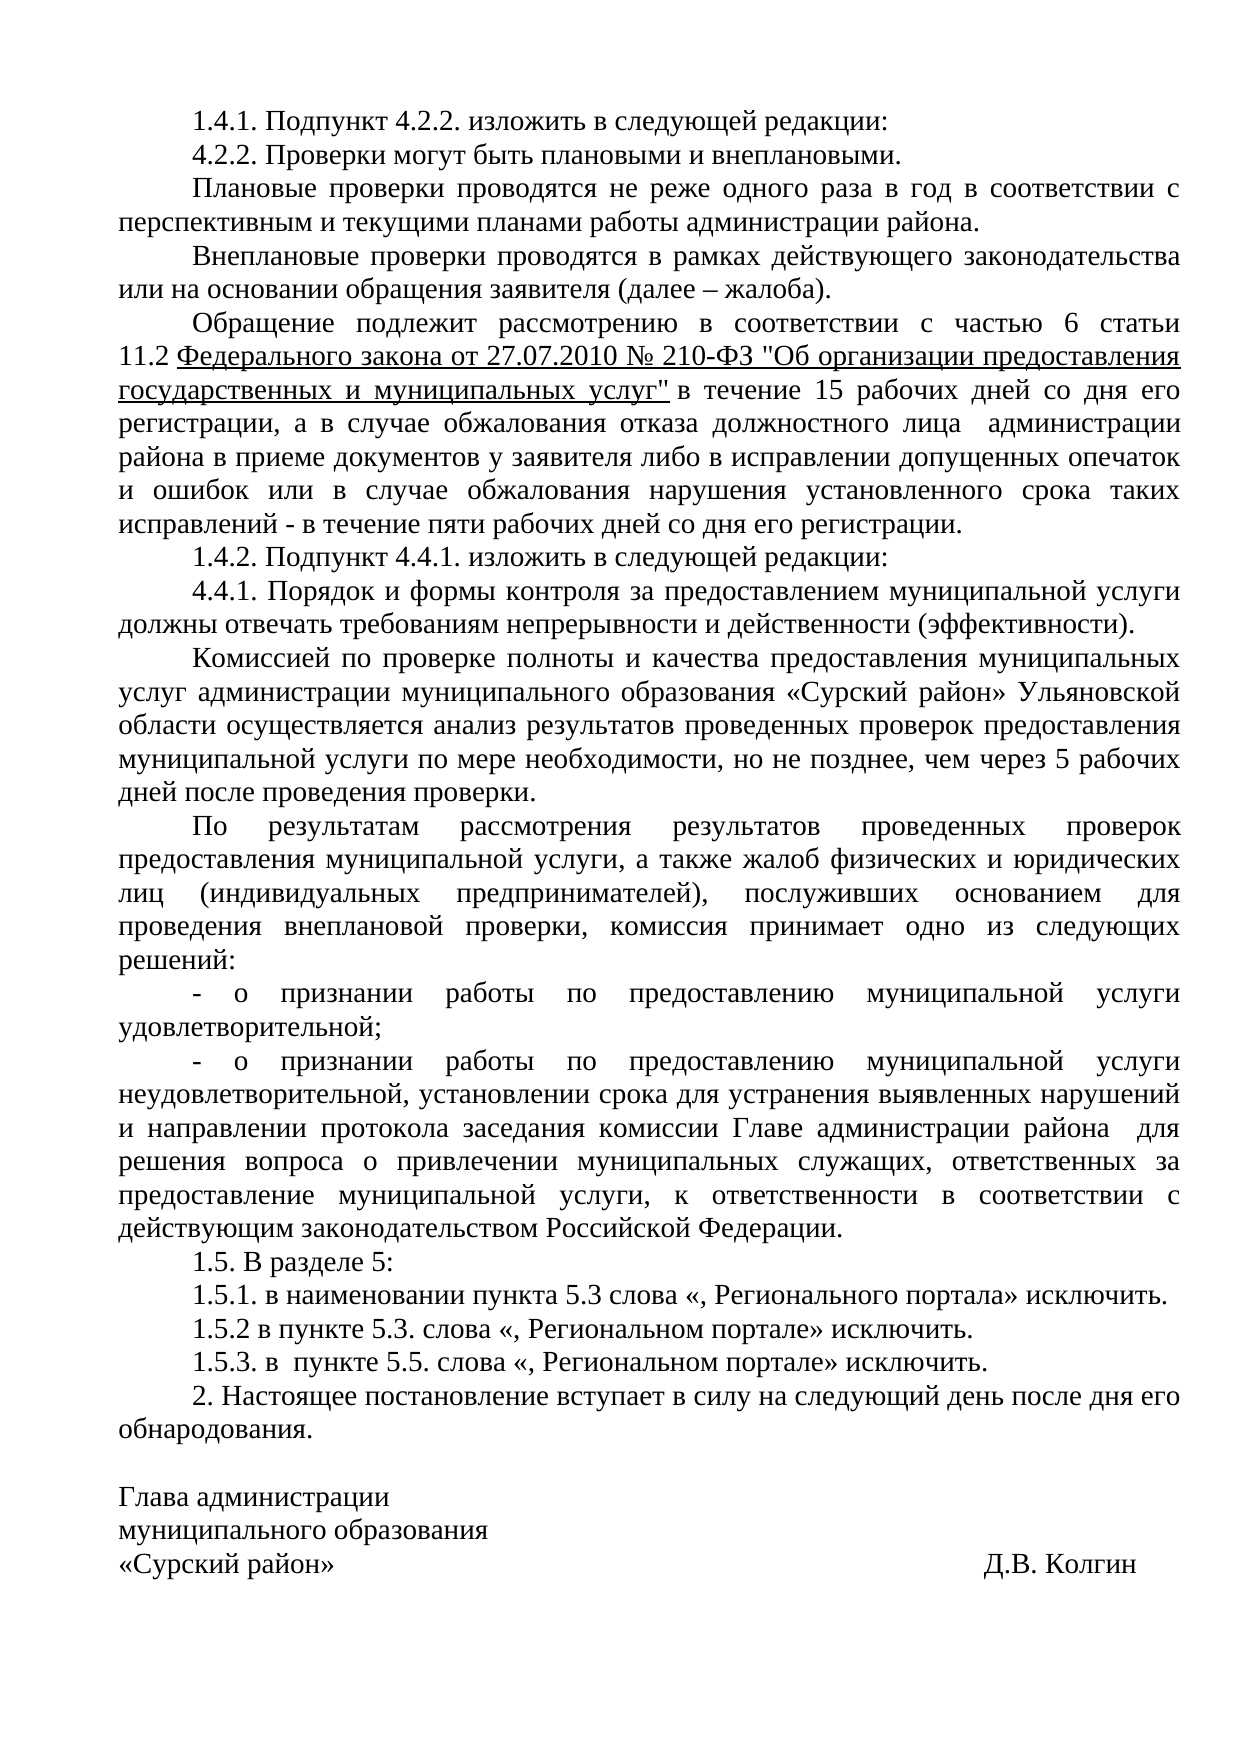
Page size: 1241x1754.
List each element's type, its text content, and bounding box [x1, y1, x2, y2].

text 1.5.3. в пункте 5.5. слова «, Региональном портале» исключить. [118, 1344, 1181, 1378]
text Глава администрации [118, 1479, 1181, 1512]
text «Сурский район» Д.В. Колгин [118, 1546, 1181, 1579]
text 1.4.1. Подпункт 4.2.2. изложить в следующей редакции: [118, 103, 1181, 137]
text 4.4.1. Порядок и формы контроля за предоставлением муниципальной услуги должны отвечать требованиям непрерывности и действенности (эффективности). [118, 573, 1181, 640]
text Обращение подлежит рассмотрению в соответствии с частью 6 статьи 11.2 Федерального закона от 27.07.2010 № 210-ФЗ "Об организации предоставления государственных и муниципальных услуг" в течение 15 рабочих дней со дня его регистрации, а в случае обжалования отказа должностного лица администрации района в приеме документов у заявителя либо в исправлении допущенных опечаток и ошибок или в случае обжалования нарушения установленного срока таких исправлений - в течение пяти рабочих дней со дня его регистрации. [118, 305, 1181, 539]
text 1.4.2. Подпункт 4.4.1. изложить в следующей редакции: [118, 539, 1181, 573]
text Внеплановые проверки проводятся в рамках действующего законодательства или на основании обращения заявителя (далее – жалоба). [118, 238, 1181, 305]
text - о признании работы по предоставлению муниципальной услуги неудовлетворительной, установлении срока для устранения выявленных нарушений и направлении протокола заседания комиссии Главе администрации района для решения вопроса о привлечении муниципальных служащих, ответственных за предоставление муниципальной услуги, к ответственности в соответствии с действующим законодательством Российской Федерации. [118, 1043, 1181, 1244]
text По результатам рассмотрения результатов проведенных проверок предоставления муниципальной услуги, а также жалоб физических и юридических лиц (индивидуальных предпринимателей), послуживших основанием для проведения внеплановой проверки, комиссия принимает одно из следующих решений: [118, 808, 1181, 976]
text 2. Настоящее постановление вступает в силу на следующий день после дня его обнародования. [118, 1378, 1181, 1445]
text - о признании работы по предоставлению муниципальной услуги удовлетворительной; [118, 976, 1181, 1043]
text муниципального образования [118, 1512, 1181, 1546]
text 1.5.1. в наименовании пункта 5.3 слова «, Регионального портала» исключить. [118, 1277, 1181, 1311]
text Плановые проверки проводятся не реже одного раза в год в соответствии с перспективным и текущими планами работы администрации района. [118, 171, 1181, 238]
text 1.5.2 в пункте 5.3. слова «, Региональном портале» исключить. [118, 1311, 1181, 1344]
text Комиссией по проверке полноты и качества предоставления муниципальных услуг администрации муниципального образования «Сурский район» Ульяновской области осуществляется анализ результатов проведенных проверок предоставления муниципальной услуги по мере необходимости, но не позднее, чем через 5 рабочих дней после проведения проверки. [118, 640, 1181, 808]
text 4.2.2. Проверки могут быть плановыми и внеплановыми. [118, 137, 1181, 171]
text 1.5. В разделе 5: [118, 1244, 1181, 1277]
